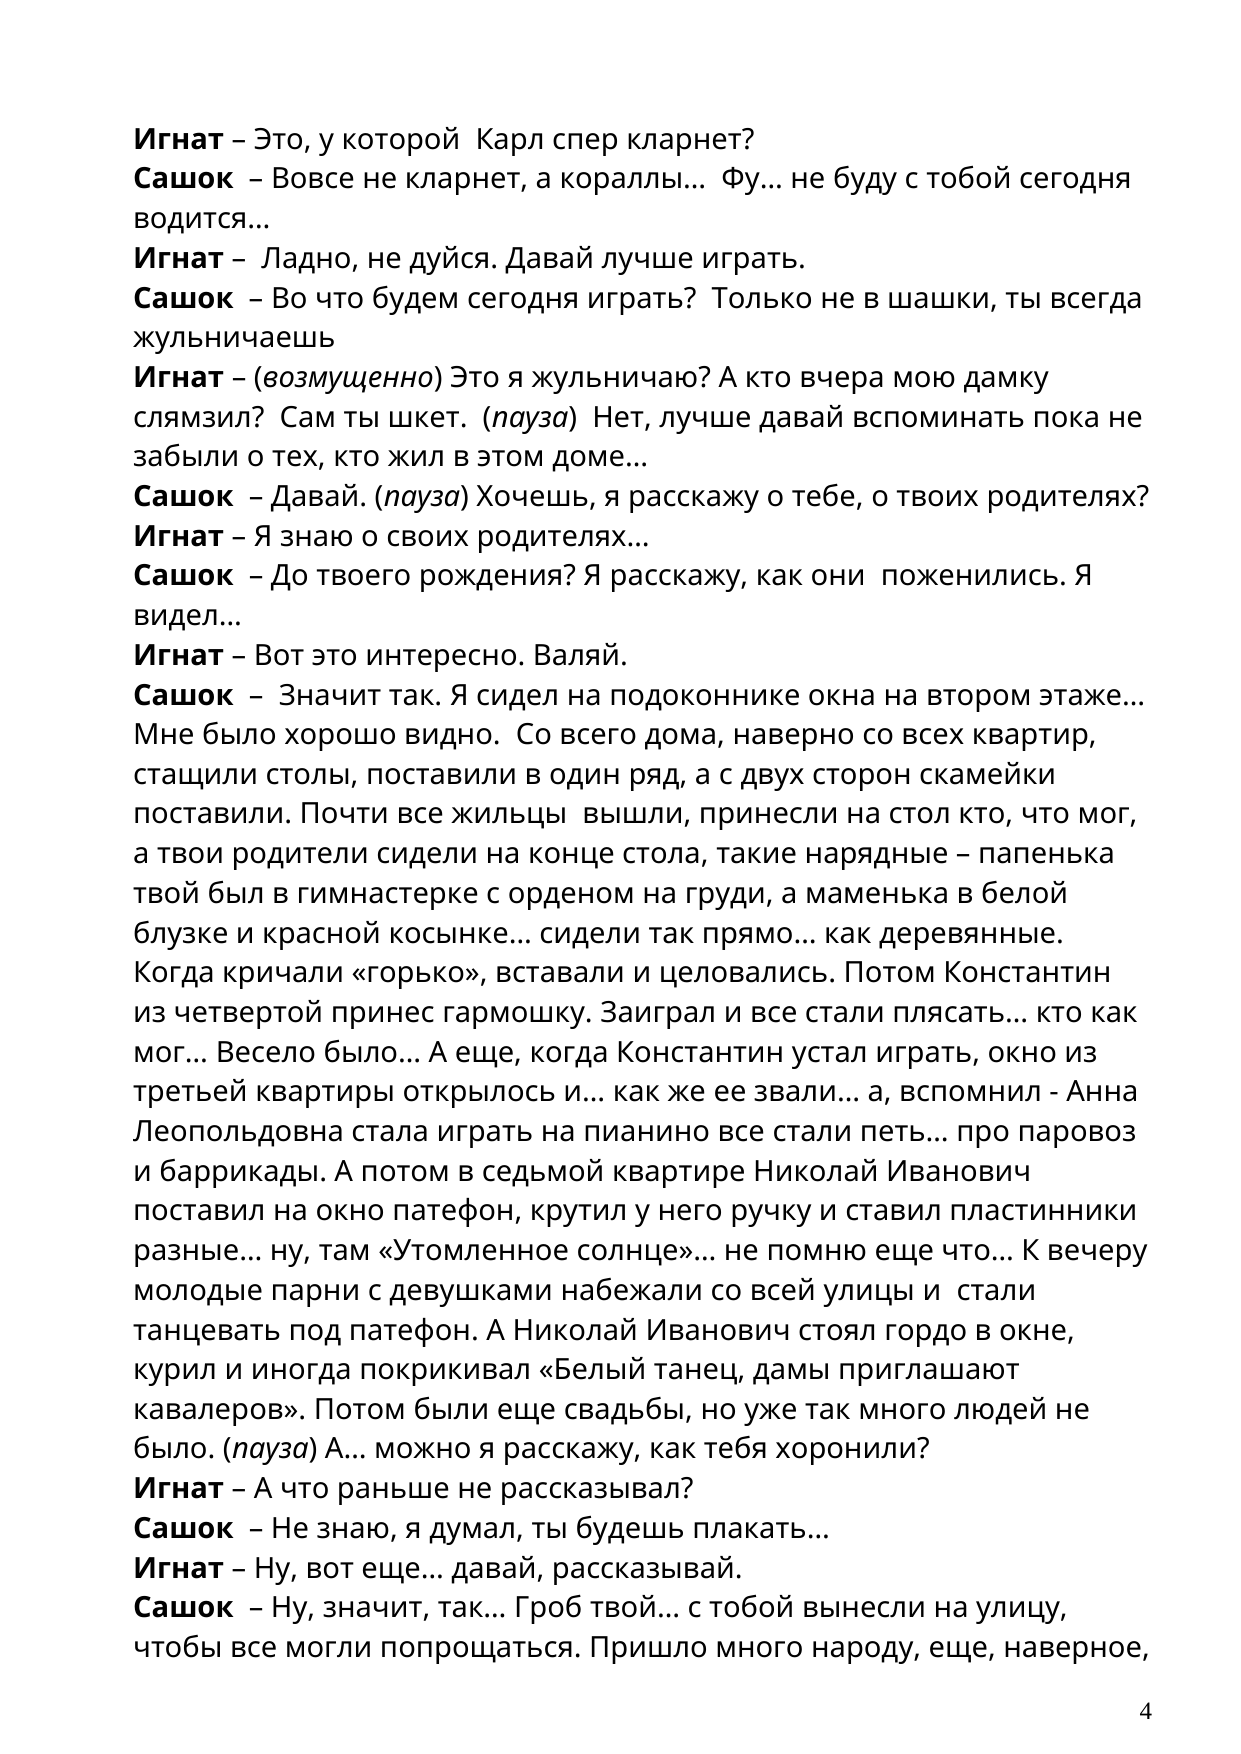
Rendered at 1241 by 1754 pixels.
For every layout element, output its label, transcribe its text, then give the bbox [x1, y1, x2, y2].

text Сашок – Во что будем сегодня играть? Только не в шашки, ты всегда жульничаешь [133, 277, 1152, 356]
text Игнат – А что раньше не рассказывал? [133, 1467, 1152, 1507]
text Игнат – Вот это интересно. Валяй. [133, 634, 1152, 674]
text Сашок – Значит так. Я сидел на подоконнике окна на втором этаже… Мне было хорошо видно. Со всего дома, наверно со всех квартир, стащили столы, поставили в один ряд, а с двух сторон скамейки поставили. Почти все жильцы вышли, принесли на стол кто, что мог, а твои родители сидели на конце стола, такие нарядные – папенька твой был в гимнастерке с орденом на груди, а маменька в белой блузке и красной косынке… сидели так прямо… как деревянные. Когда кричали «горько», вставали и целовались. Потом Константин из четвертой принес гармошку. Заиграл и все стали плясать… кто как мог… Весело было… А еще, когда Константин устал играть, окно из третьей квартиры открылось и… как же ее звали… а, вспомнил - Анна Леопольдовна стала играть на пианино все стали петь… про паровоз и баррикады. А потом в седьмой квартире Николай Иванович поставил на окно патефон, крутил у него ручку и ставил пластинники разные… ну, там «Утомленное солнце»… не помню еще что… К вечеру молодые парни с девушками набежали со всей улицы и стали танцевать под патефон. А Николай Иванович стоял гордо в окне, курил и иногда покрикивал «Белый танец, дамы приглашают кавалеров». Потом были еще свадьбы, но уже так много людей не было. (пауза) А… можно я расскажу, как тебя хоронили? [133, 674, 1152, 1467]
text Игнат – (возмущенно) Это я жульничаю? А кто вчера мою дамку слямзил? Сам ты шкет. (пауза) Нет, лучше давай вспоминать пока не забыли о тех, кто жил в этом доме… [133, 356, 1152, 475]
text Сашок – Вовсе не кларнет, а кораллы… Фу… не буду с тобой сегодня водится… [133, 158, 1152, 237]
text Сашок – До твоего рождения? Я расскажу, как они поженились. Я видел… [133, 555, 1152, 634]
text Сашок – Не знаю, я думал, ты будешь плакать… [133, 1507, 1152, 1547]
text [133, 1587, 1152, 1666]
text Сашок – Давай. (пауза) Хочешь, я расскажу о тебе, о твоих родителях? [133, 475, 1152, 515]
text Игнат – Ну, вот еще… давай, рассказывай. [133, 1547, 1152, 1587]
text Игнат – Это, у которой Карл спер кларнет? [133, 118, 1152, 158]
text Игнат – Я знаю о своих родителях… [133, 515, 1152, 555]
text Игнат – Ладно, не дуйся. Давай лучше играть. [133, 237, 1152, 277]
